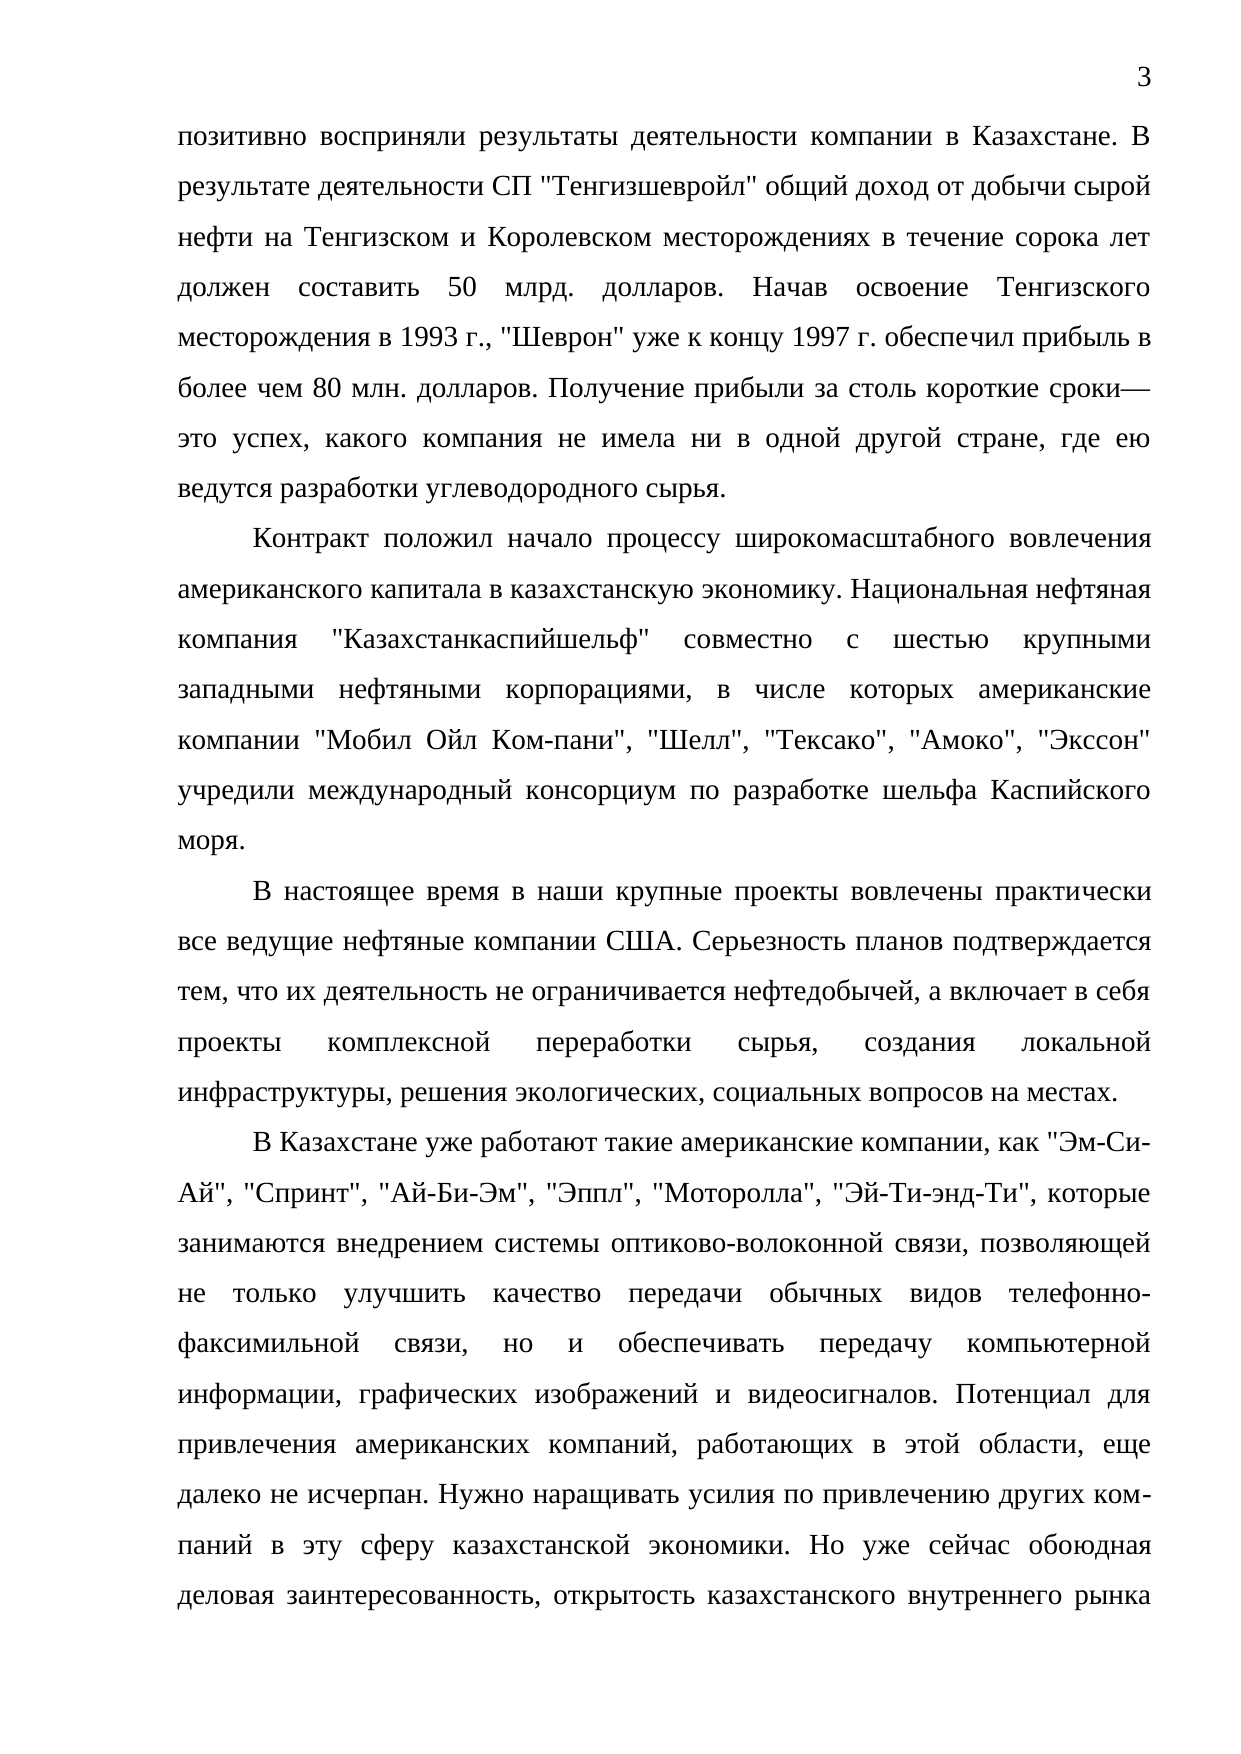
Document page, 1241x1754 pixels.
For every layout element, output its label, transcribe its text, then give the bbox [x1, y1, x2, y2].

text В настоящее время в наши крупные проекты вовлечены практически все ведущие нефтяные компании США. Серьезность планов подтверждается тем, что их деятельность не ограничивается нефтедобычей, а включает в себя проекты комплексной переработки сырья, создания локальной инфраструктуры, решения экологических, социальных вопросов на местах. [177, 873, 1152, 1108]
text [177, 1124, 1152, 1611]
text Контракт положил начало процессу широкомасштабного вовлечения американского капитала в казахстанскую экономику. Национальная нефтяная компания "Казахстанкаспийшельф" совместно с шестью крупными западными нефтяными корпорациями, в числе которых американские компании "Мобил Ойл Ком-пани", "Шелл", "Тексако", "Амоко", "Экссон" учредили международный консорциум по разработке шельфа Каспийского моря. [177, 521, 1152, 856]
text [177, 118, 1152, 504]
